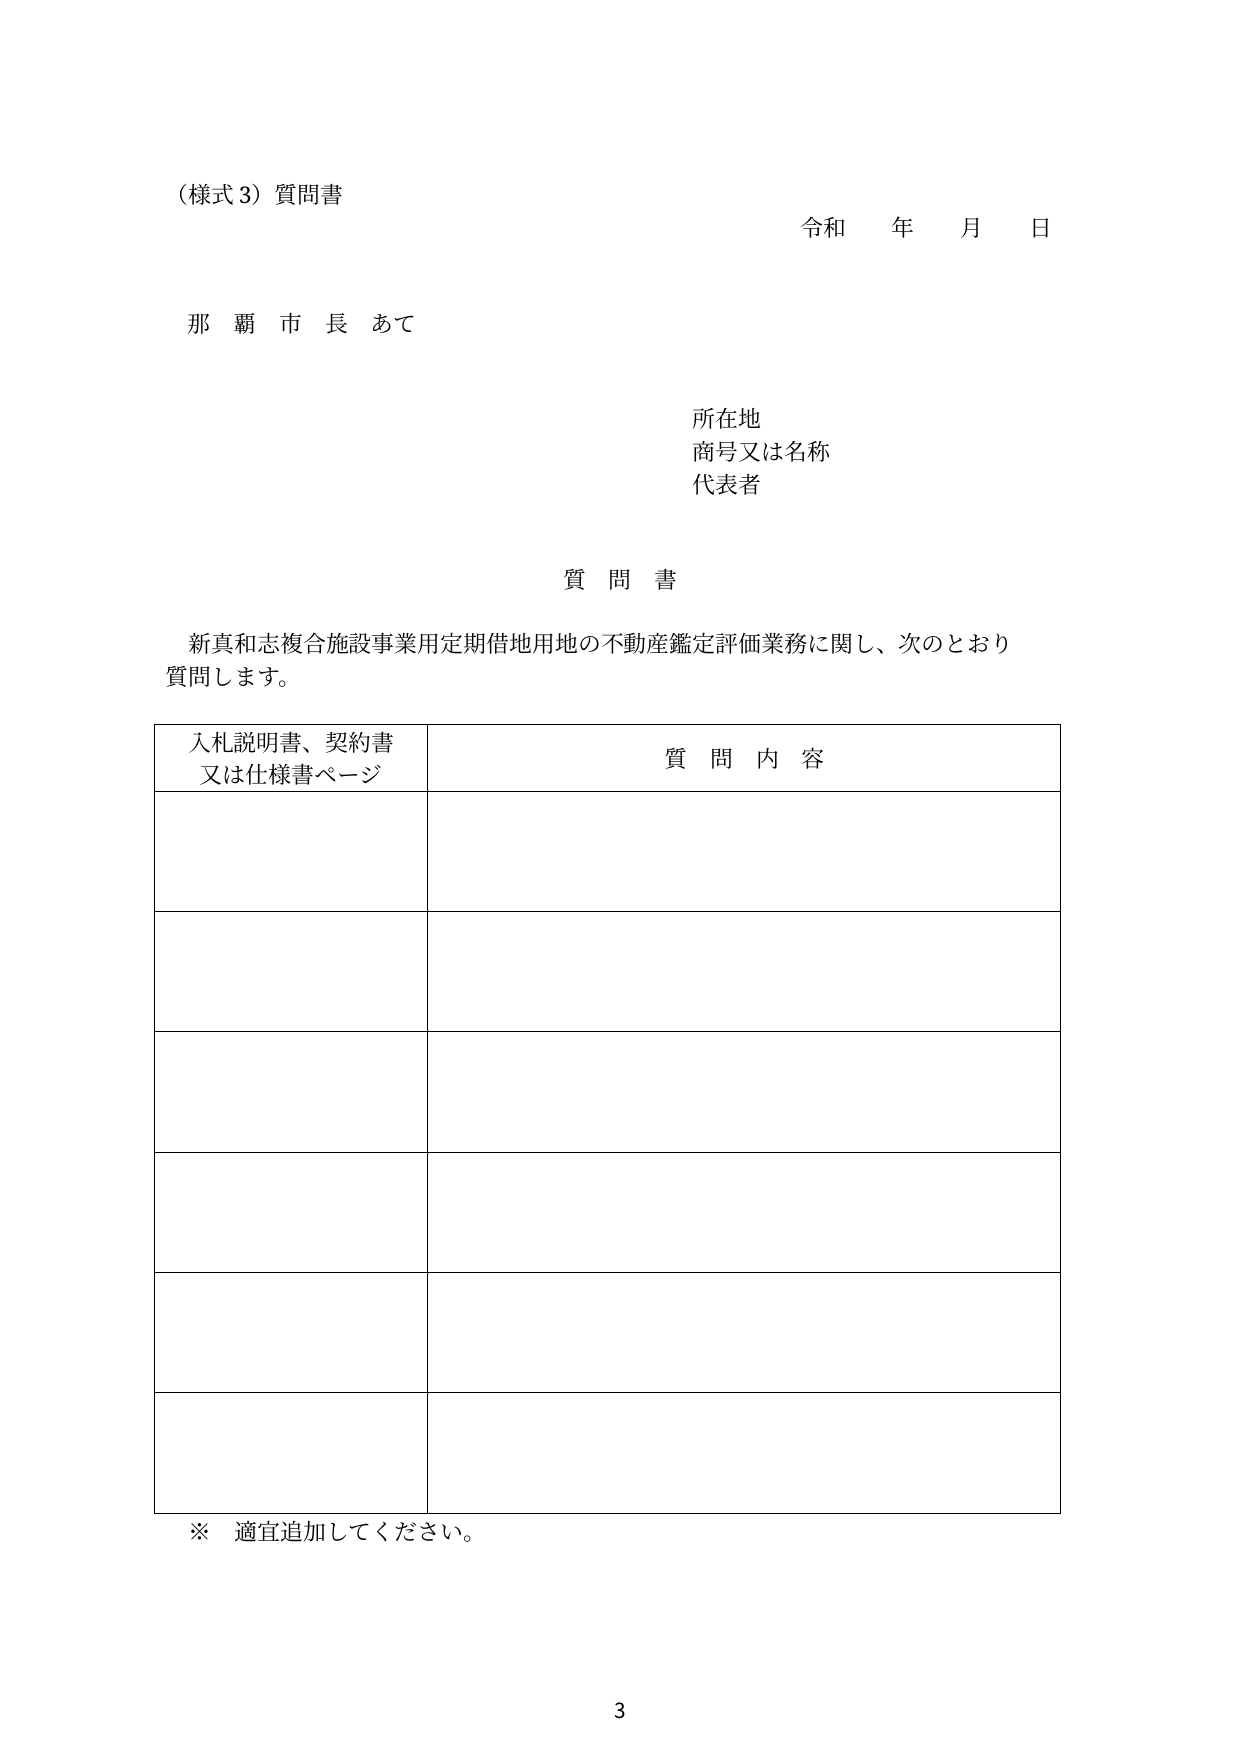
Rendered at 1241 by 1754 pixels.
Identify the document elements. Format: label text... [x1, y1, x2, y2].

table_cell [428, 792, 1060, 911]
text 那 覇 市 長 あて [187, 306, 1052, 339]
text 新真和志複合施設事業用定期借地用地の不動産鑑定評価業務に関し、次のとおり質問します。 [165, 627, 1033, 692]
table_header 質 問 内 容 [428, 725, 1060, 791]
table_cell [155, 792, 427, 911]
text 令和 年 月 日 [165, 210, 1052, 243]
table_cell [155, 1393, 427, 1513]
text （様式3）質問書 [165, 177, 1075, 210]
text ※ 適宜追加してください。 [165, 1514, 1075, 1547]
text 商号又は名称 [165, 434, 1068, 467]
table_cell [155, 1153, 427, 1272]
table_cell [428, 1393, 1060, 1513]
table_cell [428, 912, 1060, 1031]
table_cell [428, 1153, 1060, 1272]
table_cell [155, 1273, 427, 1392]
table_cell [428, 1032, 1060, 1152]
text 代表者 [165, 467, 1068, 500]
table_header 入札説明書、契約書 又は仕様書ページ [155, 725, 427, 791]
table_cell [155, 1032, 427, 1152]
text 質 問 書 [165, 562, 1075, 595]
table_cell [155, 912, 427, 1031]
table_cell [428, 1273, 1060, 1392]
text 所在地 [165, 401, 1075, 434]
